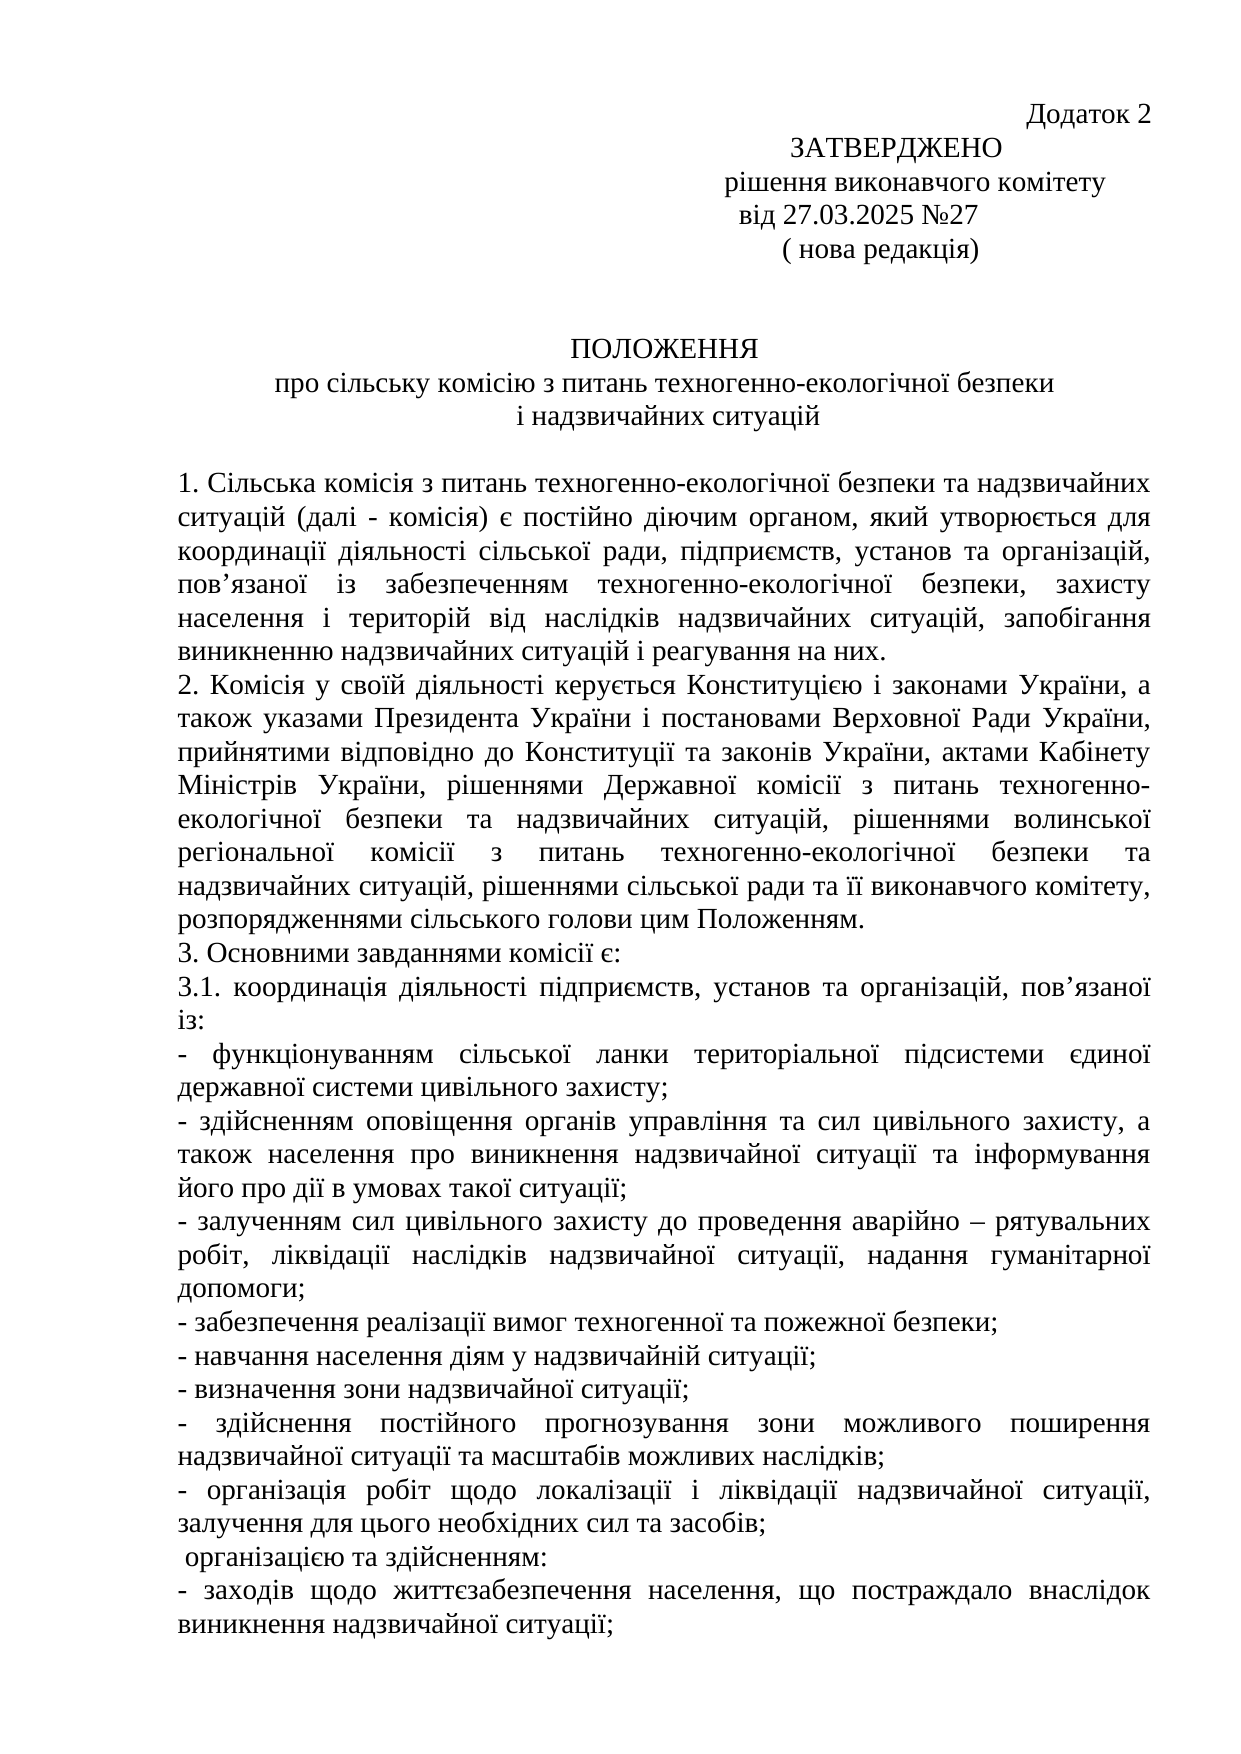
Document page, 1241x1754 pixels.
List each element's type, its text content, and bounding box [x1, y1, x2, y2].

text і надзвичайних ситуацій [177, 398, 1152, 432]
text від 27.03.2025 №27 [177, 197, 1152, 231]
text - здійснення постійного прогнозування зони можливого поширення надзвичайної ситуації та масштабів можливих наслідків; [177, 1405, 1152, 1472]
text - функціонуванням сільської ланки територіальної підсистеми єдиної державної системи цивільного захисту; [177, 1036, 1152, 1103]
text - здійсненням оповіщення органів управління та сил цивільного захисту, а також населення про виникнення надзвичайної ситуації та інформування його про дії в умовах такої ситуації; [177, 1103, 1152, 1203]
text рішення виконавчого комітету [177, 164, 1152, 197]
text Додаток 2 [177, 97, 1152, 130]
text організацією та здійсненням: [177, 1539, 1152, 1572]
text ( нова редакція) [177, 231, 1152, 264]
text 3. Основними завданнями комісії є: [177, 935, 1152, 969]
text - навчання населення діям у надзвичайній ситуації; [177, 1338, 1152, 1371]
text 3.1. координація діяльності підприємств, установ та організацій, пов’язаної із: [177, 969, 1152, 1036]
text 2. Комісія у своїй діяльності керується Конституцією і законами України, а також указами Президента України і постановами Верховної Ради України, прийнятими відповідно до Конституції та законів України, актами Кабінету Міністрів України, рішеннями Державної комісії з питань техногенно-екологічної безпеки та надзвичайних ситуацій, рішеннями волинської регіональної комісії з питань техногенно-екологічної безпеки та надзвичайних ситуацій, рішеннями сільської ради та її виконавчого комітету, розпорядженнями сільського голови цим Положенням. [177, 667, 1152, 935]
text ЗАТВЕРДЖЕНО [177, 130, 1152, 164]
text - забезпечення реалізації вимог техногенної та пожежної безпеки; [177, 1304, 1152, 1338]
text - залученням сил цивільного захисту до проведення аварійно – рятувальних робіт, ліквідації наслідків надзвичайної ситуації, надання гуманітарної допомоги; [177, 1203, 1152, 1304]
text - заходів щодо життєзабезпечення населення, що постраждало внаслідок виникнення надзвичайної ситуації; [177, 1572, 1152, 1639]
text 1. Сільська комісія з питань техногенно-екологічної безпеки та надзвичайних ситуацій (далі - комісія) є постійно діючим органом, який утворюється для координації діяльності сільської ради, підприємств, установ та організацій, пов’язаної із забезпеченням техногенно-екологічної безпеки, захисту населення і територій від наслідків надзвичайних ситуацій, запобігання виникненню надзвичайних ситуацій і реагування на них. [177, 466, 1152, 667]
text - організація робіт щодо локалізації і ліквідації надзвичайної ситуації, залучення для цього необхідних сил та засобів; [177, 1472, 1152, 1539]
text - визначення зони надзвичайної ситуації; [177, 1371, 1152, 1405]
text ПОЛОЖЕННЯ про сільську комісію з питань техногенно-екологічної безпеки [177, 331, 1152, 398]
